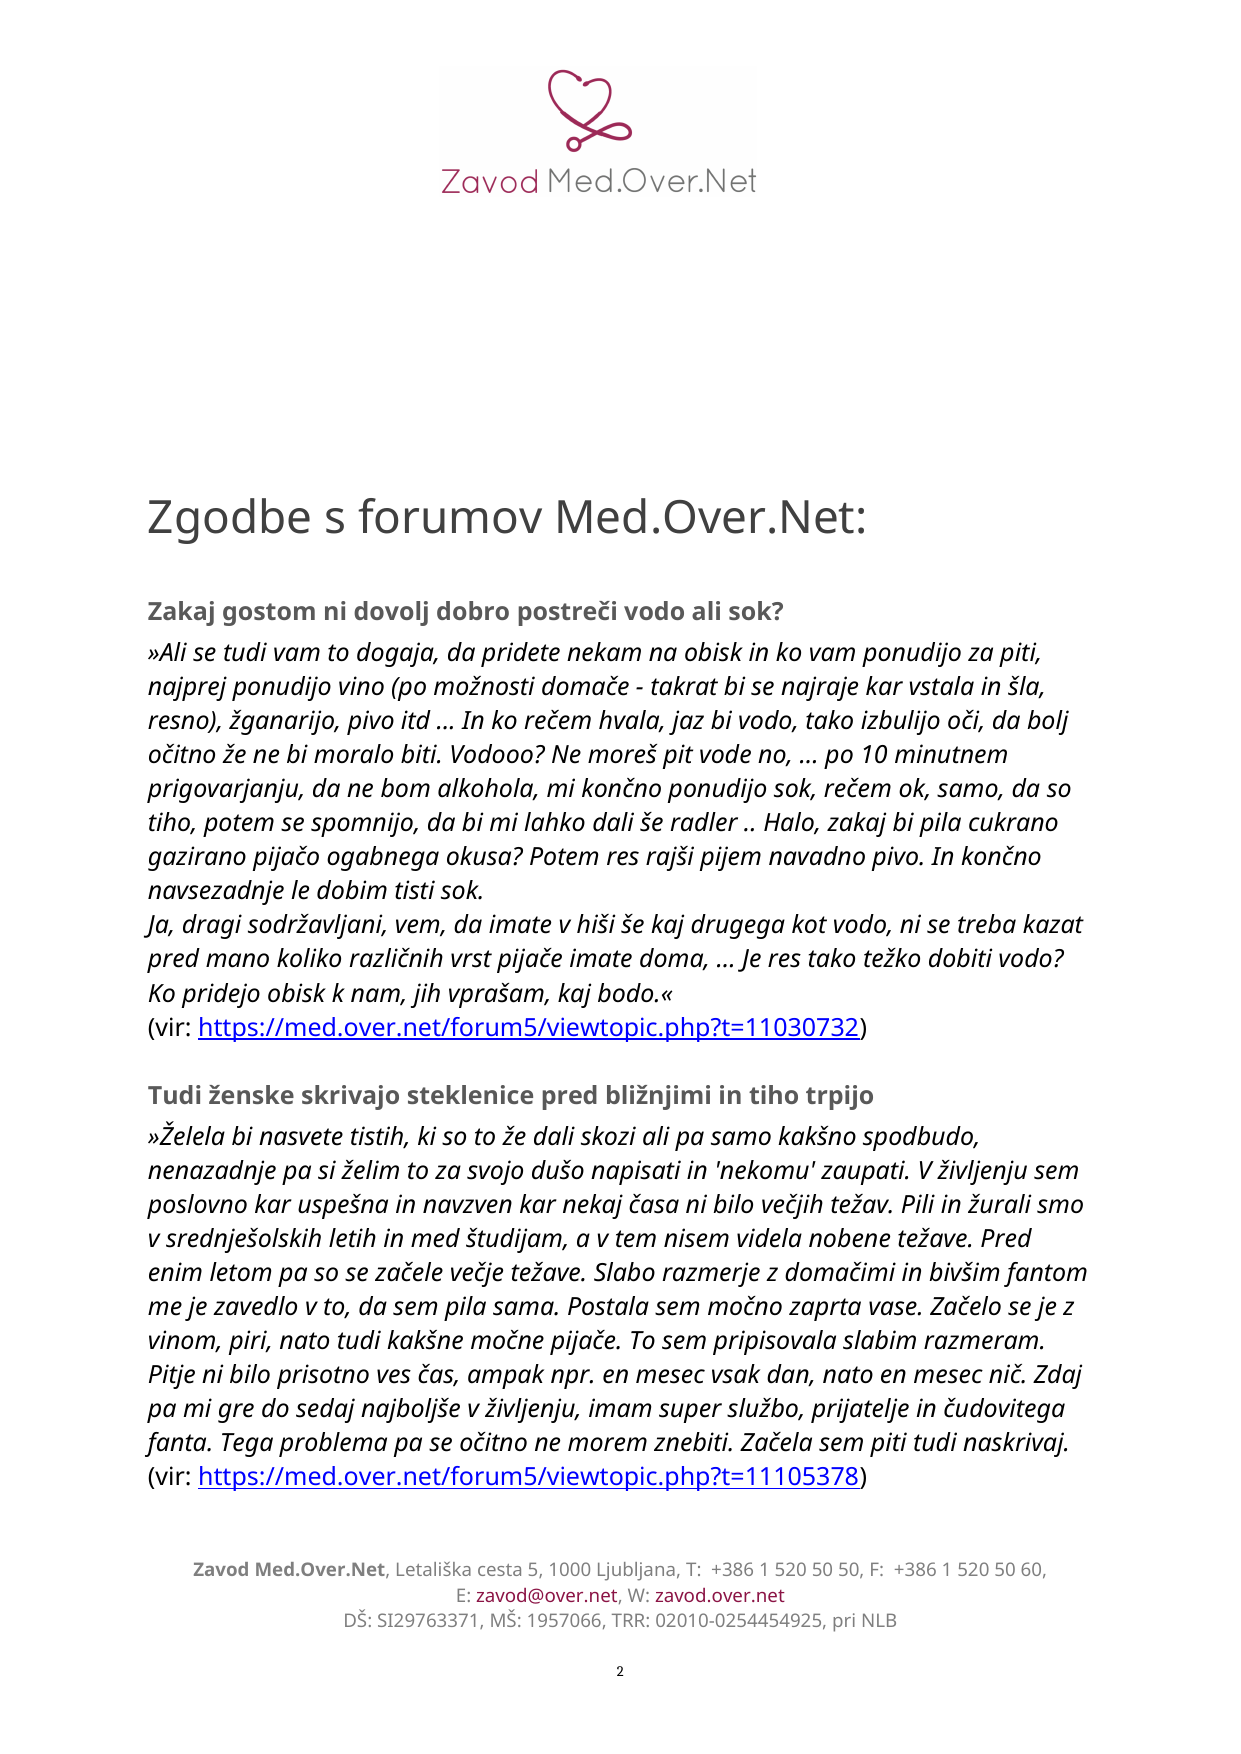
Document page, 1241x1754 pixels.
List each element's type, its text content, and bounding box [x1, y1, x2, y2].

text »Ali se tudi vam to dogaja, da pridete nekam na obisk in ko vam ponudijo za piti, najprej ponudijo vino (po možnosti domače - takrat bi se najraje kar vstala in šla, resno), žganarijo, pivo itd ... In ko rečem hvala, jaz bi vodo, tako izbulijo oči, da bolj očitno že ne bi moralo biti. Vodooo? Ne moreš pit vode no, … po 10 minutnem prigovarjanju, da ne bom alkohola, mi končno ponudijo sok, rečem ok, samo, da so tiho, potem se spomnijo, da bi mi lahko dali še radler .. Halo, zakaj bi pila cukrano gazirano pijačo ogabnega okusa? Potem res rajši pijem navadno pivo. In končno navsezadnje le dobim tisti sok. [148, 634, 1093, 907]
text Zgodbe s forumov Med.Over.Net: [148, 485, 1093, 547]
text »Želela bi nasvete tistih, ki so to že dali skozi ali pa samo kakšno spodbudo, nenazadnje pa si želim to za svojo dušo napisati in 'nekomu' zaupati. V življenju sem poslovno kar uspešna in navzven kar nekaj časa ni bilo večjih težav. Pili in žurali smo v srednješolskih letih in med študijam, a v tem nisem videla nobene težave. Pred enim letom pa so se začele večje težave. Slabo razmerje z domačimi in bivšim fantom me je zavedlo v to, da sem pila sama. Postala sem močno zaprta vase. Začelo se je z vinom, piri, nato tudi kakšne močne pijače. To sem pripisovala slabim razmeram. Pitje ni bilo prisotno ves čas, ampak npr. en mesec vsak dan, nato en mesec nič. Zdaj pa mi gre do sedaj najboljše v življenju, imam super službo, prijatelje in čudovitega fanta. Tega problema pa se očitno ne morem znebiti. Začela sem piti tudi naskrivaj. [148, 1118, 1093, 1459]
text Tudi ženske skrivajo steklenice pred bližnjimi in tiho trpijo [148, 1077, 1093, 1111]
text Zakaj gostom ni dovolj dobro postreči vodo ali sok? [148, 594, 1093, 628]
text Ja, dragi sodržavljani, vem, da imate v hiši še kaj drugega kot vodo, ni se treba kazat pred mano koliko različnih vrst pijače imate doma, … Je res tako težko dobiti vodo? [148, 907, 1093, 975]
picture [439, 66, 758, 197]
text (vir: https://med.over.net/forum5/viewtopic.php?t=11105378) [148, 1459, 1093, 1493]
text (vir: https://med.over.net/forum5/viewtopic.php?t=11030732) [148, 1009, 1093, 1043]
text Ko pridejo obisk k nam, jih vprašam, kaj bodo.« [148, 975, 1093, 1009]
